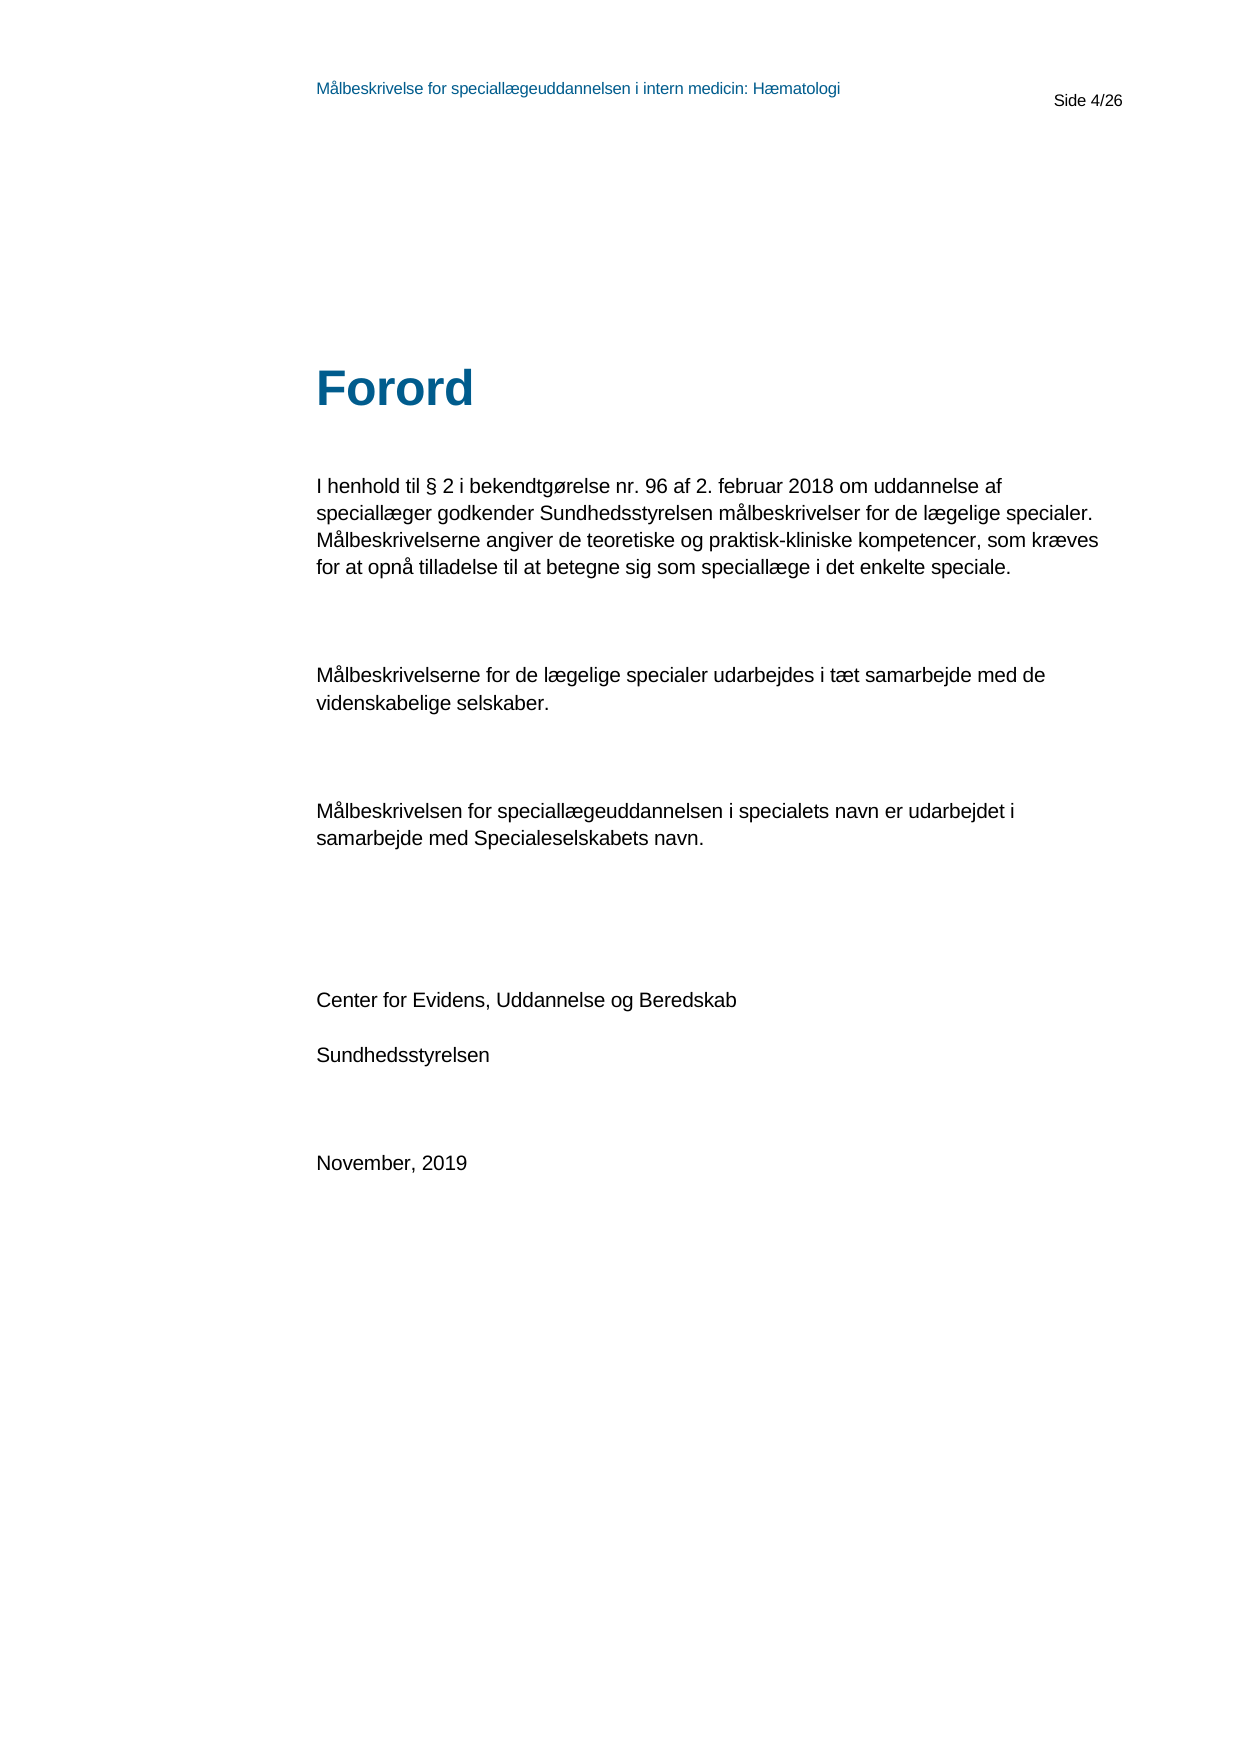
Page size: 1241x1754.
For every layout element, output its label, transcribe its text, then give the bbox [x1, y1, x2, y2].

text I henhold til § 2 i bekendtgørelse nr. 96 af 2. februar 2018 om uddannelse af speciallæger godkender Sundhedsstyrelsen målbeskrivelser for de lægelige specialer. Målbeskrivelserne angiver de teoretiske og praktisk-kliniske kompetencer, som kræves for at opnå tilladelse til at betegne sig som speciallæge i det enkelte speciale. [316, 471, 1122, 579]
text Målbeskrivelserne for de lægelige specialer udarbejdes i tæt samarbejde med de videnskabelige selskaber. [316, 660, 1122, 714]
text Forord [316, 359, 1122, 416]
text Målbeskrivelsen for speciallægeuddannelsen i specialets navn er udarbejdet i samarbejde med Specialeselskabets navn. [316, 796, 1122, 850]
text November, 2019 [316, 1148, 1122, 1175]
text Sundhedsstyrelsen [316, 1039, 1122, 1066]
text Center for Evidens, Uddannelse og Beredskab [316, 985, 1122, 1012]
